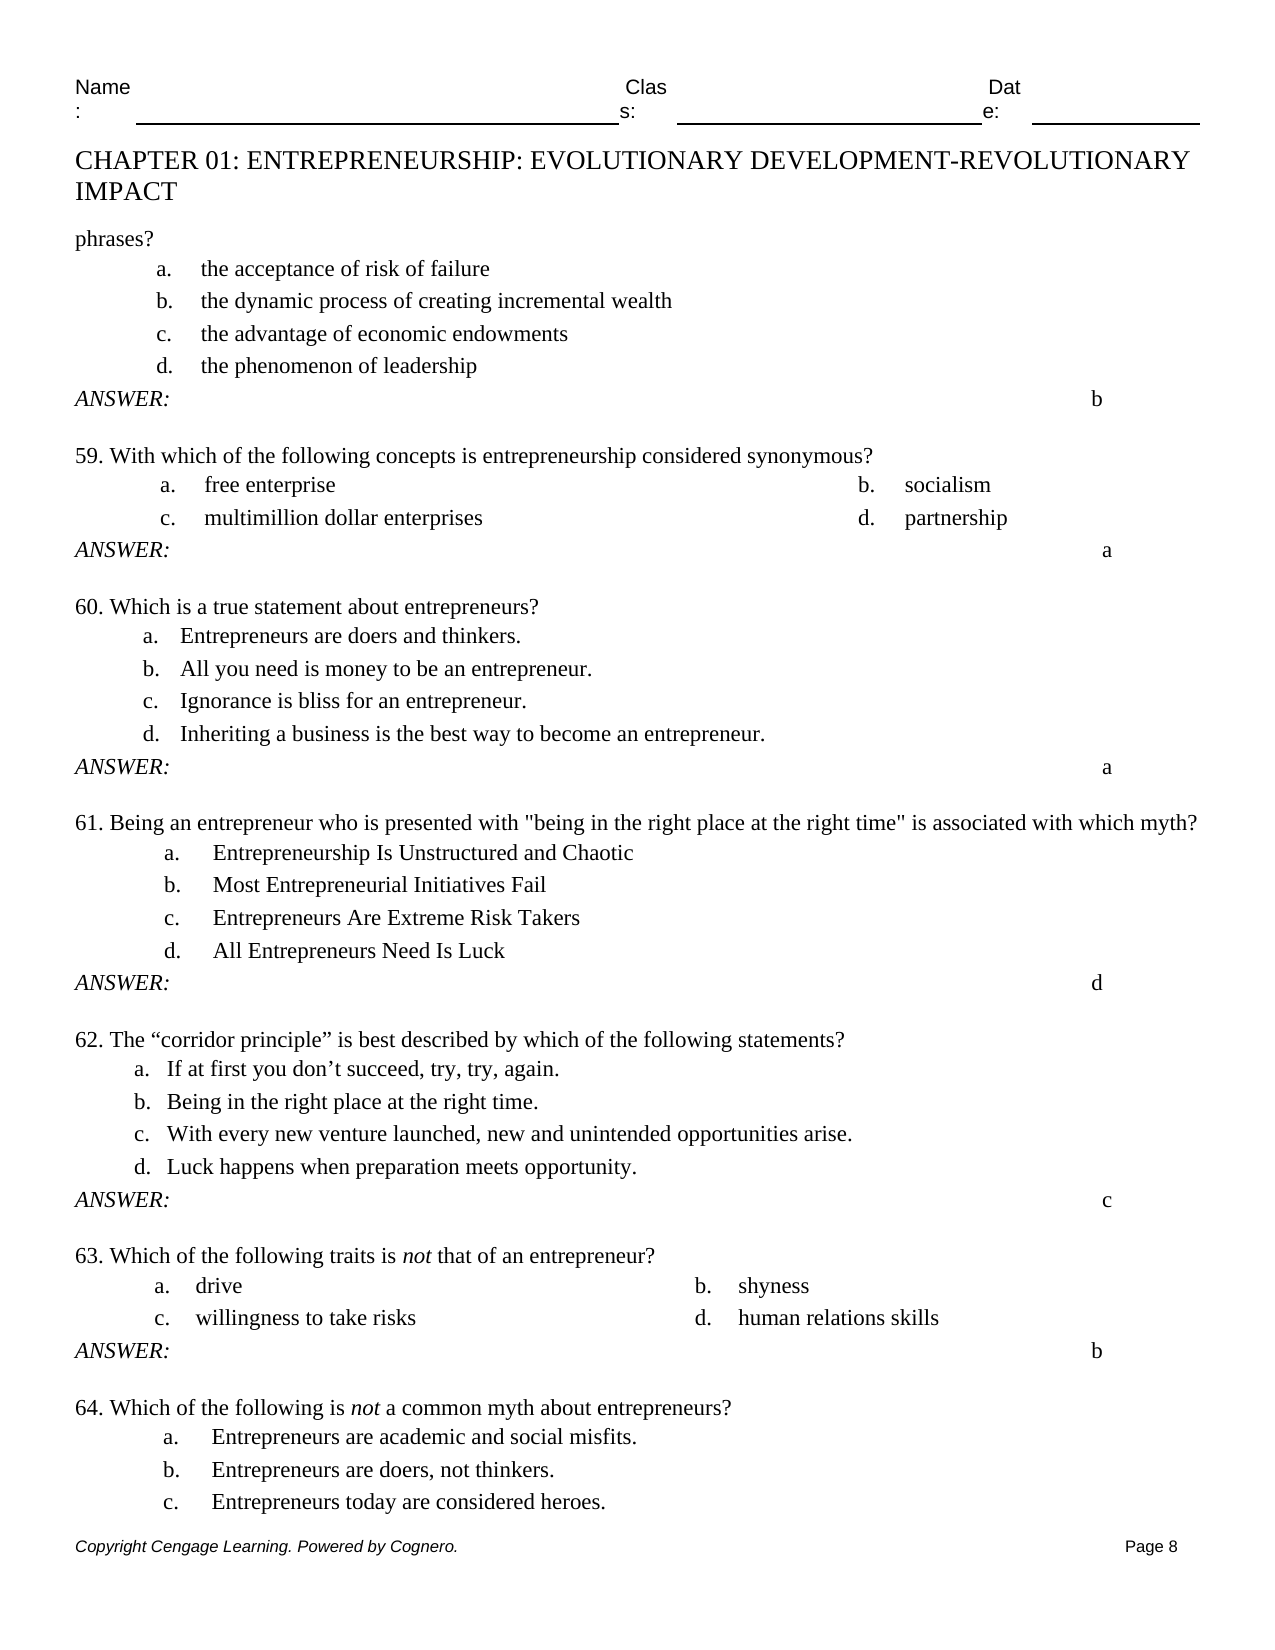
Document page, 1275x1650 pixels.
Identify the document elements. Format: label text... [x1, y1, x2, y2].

table_header 63. Which of the following traits is not that of an entrepreneur? [75, 1242, 1200, 1367]
table_header 59. With which of the following concepts is entrepreneurship considered synonymous? [75, 442, 1200, 566]
table_header 61. Being an entrepreneur who is presented with "being in the right place at the right time" is associated with which myth? [75, 809, 1200, 999]
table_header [75, 225, 1200, 415]
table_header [75, 1394, 1200, 1518]
table_header 60. Which is a true statement about entrepreneurs? [75, 593, 1200, 782]
table_header 62. The “corridor principle” is best described by which of the following statements? [75, 1026, 1200, 1215]
